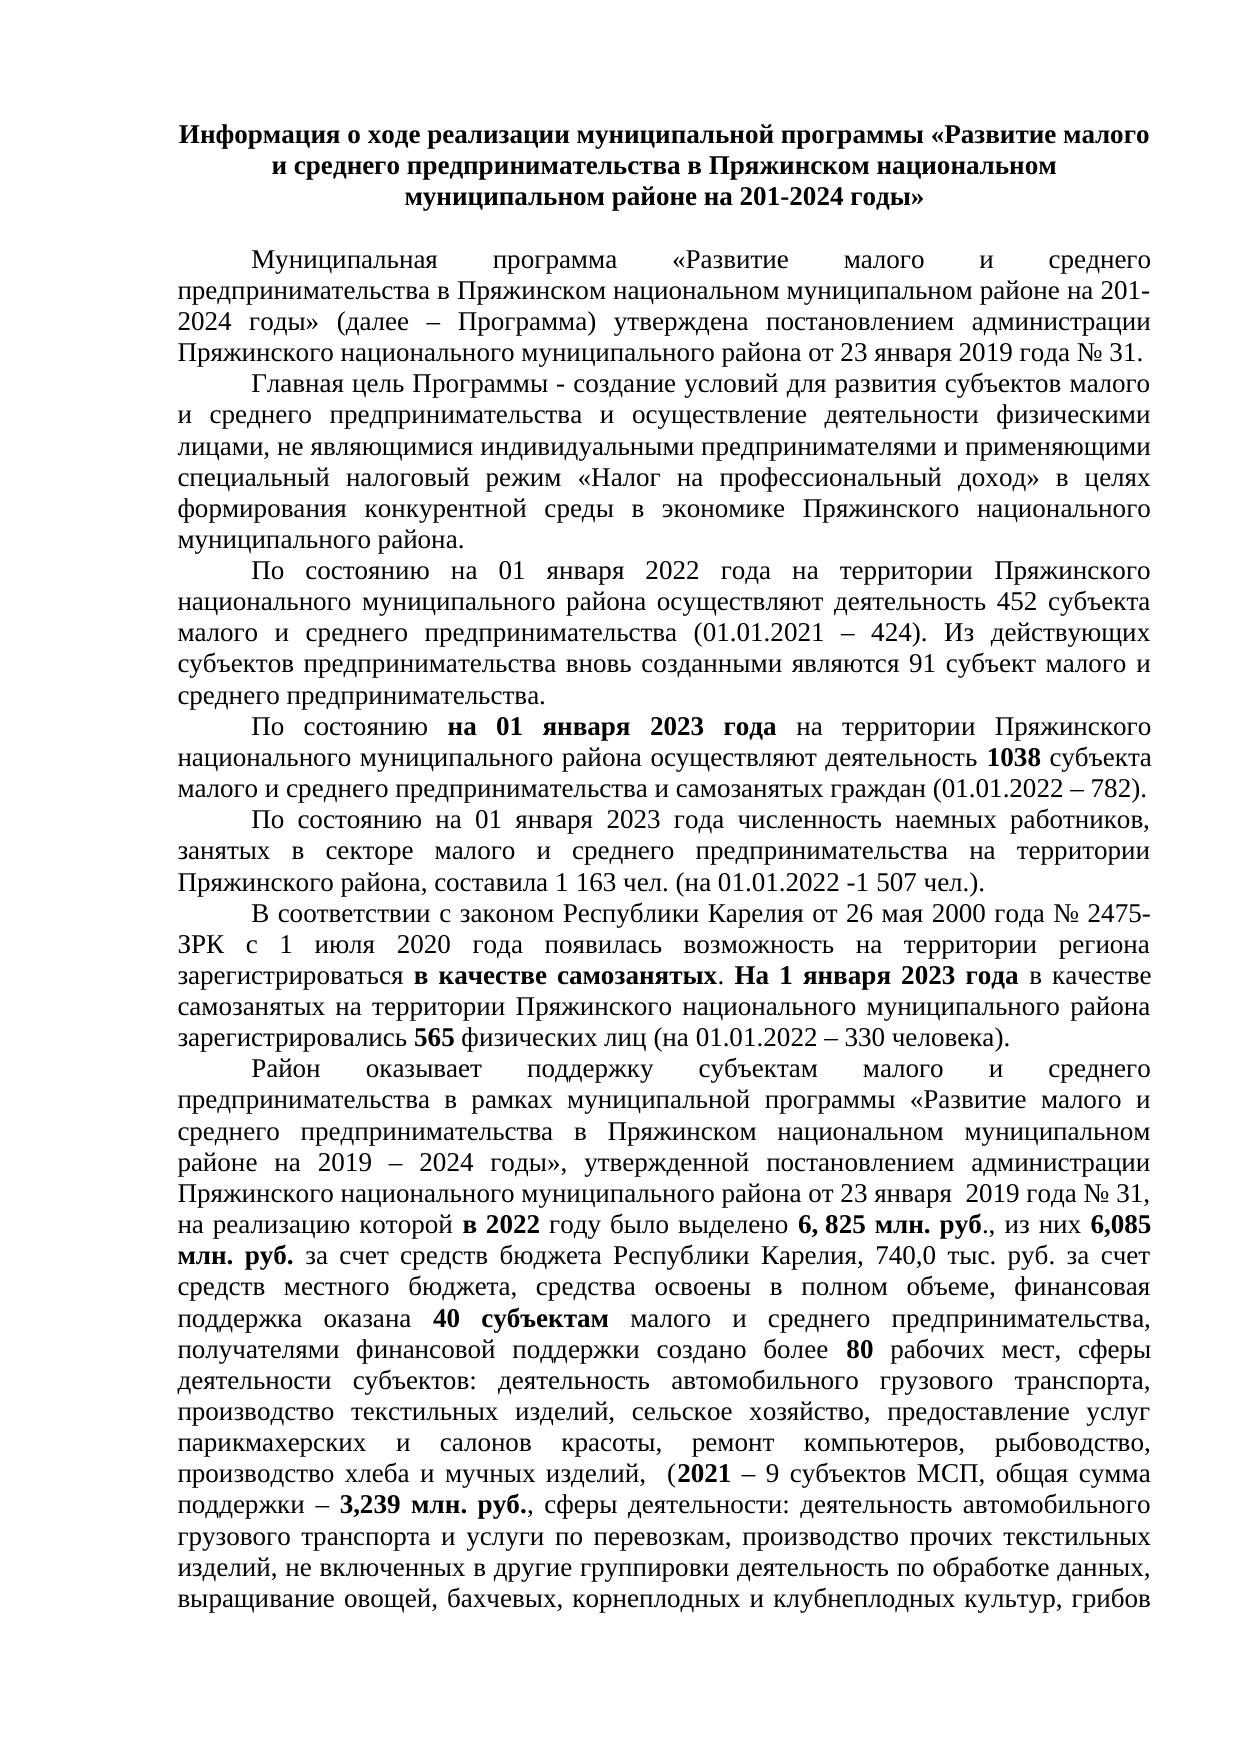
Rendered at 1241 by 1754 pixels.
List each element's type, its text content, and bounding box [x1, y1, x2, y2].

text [177, 1052, 1152, 1613]
text По состоянию на 01 января 2022 года на территории Пряжинского национального муниципального района осуществляют деятельность 452 субъекта малого и среднего предпринимательства (01.01.2021 – 424). Из действующих субъектов предпринимательства вновь созданными являются 91 субъект малого и среднего предпринимательства. [177, 554, 1152, 710]
text В соответствии с законом Республики Карелия от 26 мая 2000 года № 2475-ЗРК с 1 июля 2020 года появилась возможность на территории региона зарегистрироваться в качестве самозанятых. На 1 января 2023 года в качестве самозанятых на территории Пряжинского национального муниципального района зарегистрировались 565 физических лиц (на 01.01.2022 – 330 человека). [177, 897, 1152, 1052]
text Муниципальная программа «Развитие малого и среднего предпринимательства в Пряжинском национальном муниципальном районе на 201-2024 годы» (далее – Программа) утверждена постановлением администрации Пряжинского национального муниципального района от 23 января 2019 года № 31. [177, 243, 1152, 367]
text Главная цель Программы - создание условий для развития субъектов малого и среднего предпринимательства и осуществление деятельности физическими лицами, не являющимися индивидуальными предпринимателями и применяющими специальный налоговый режим «Налог на профессиональный доход» в целях формирования конкурентной среды в экономике Пряжинского национального муниципального района. [177, 367, 1152, 554]
text Информация о ходе реализации муниципальной программы «Развитие малого и среднего предпринимательства в Пряжинском национальном муниципальном районе на 201-2024 годы» [177, 118, 1152, 212]
text По состоянию на 01 января 2023 года численность наемных работников, занятых в секторе малого и среднего предпринимательства на территории Пряжинского района, составила 1 163 чел. (на 01.01.2022 -1 507 чел.). [177, 803, 1152, 897]
text По состоянию на 01 января 2023 года на территории Пряжинского национального муниципального района осуществляют деятельность 1038 субъекта малого и среднего предпринимательства и самозанятых граждан (01.01.2022 – 782). [177, 710, 1152, 803]
